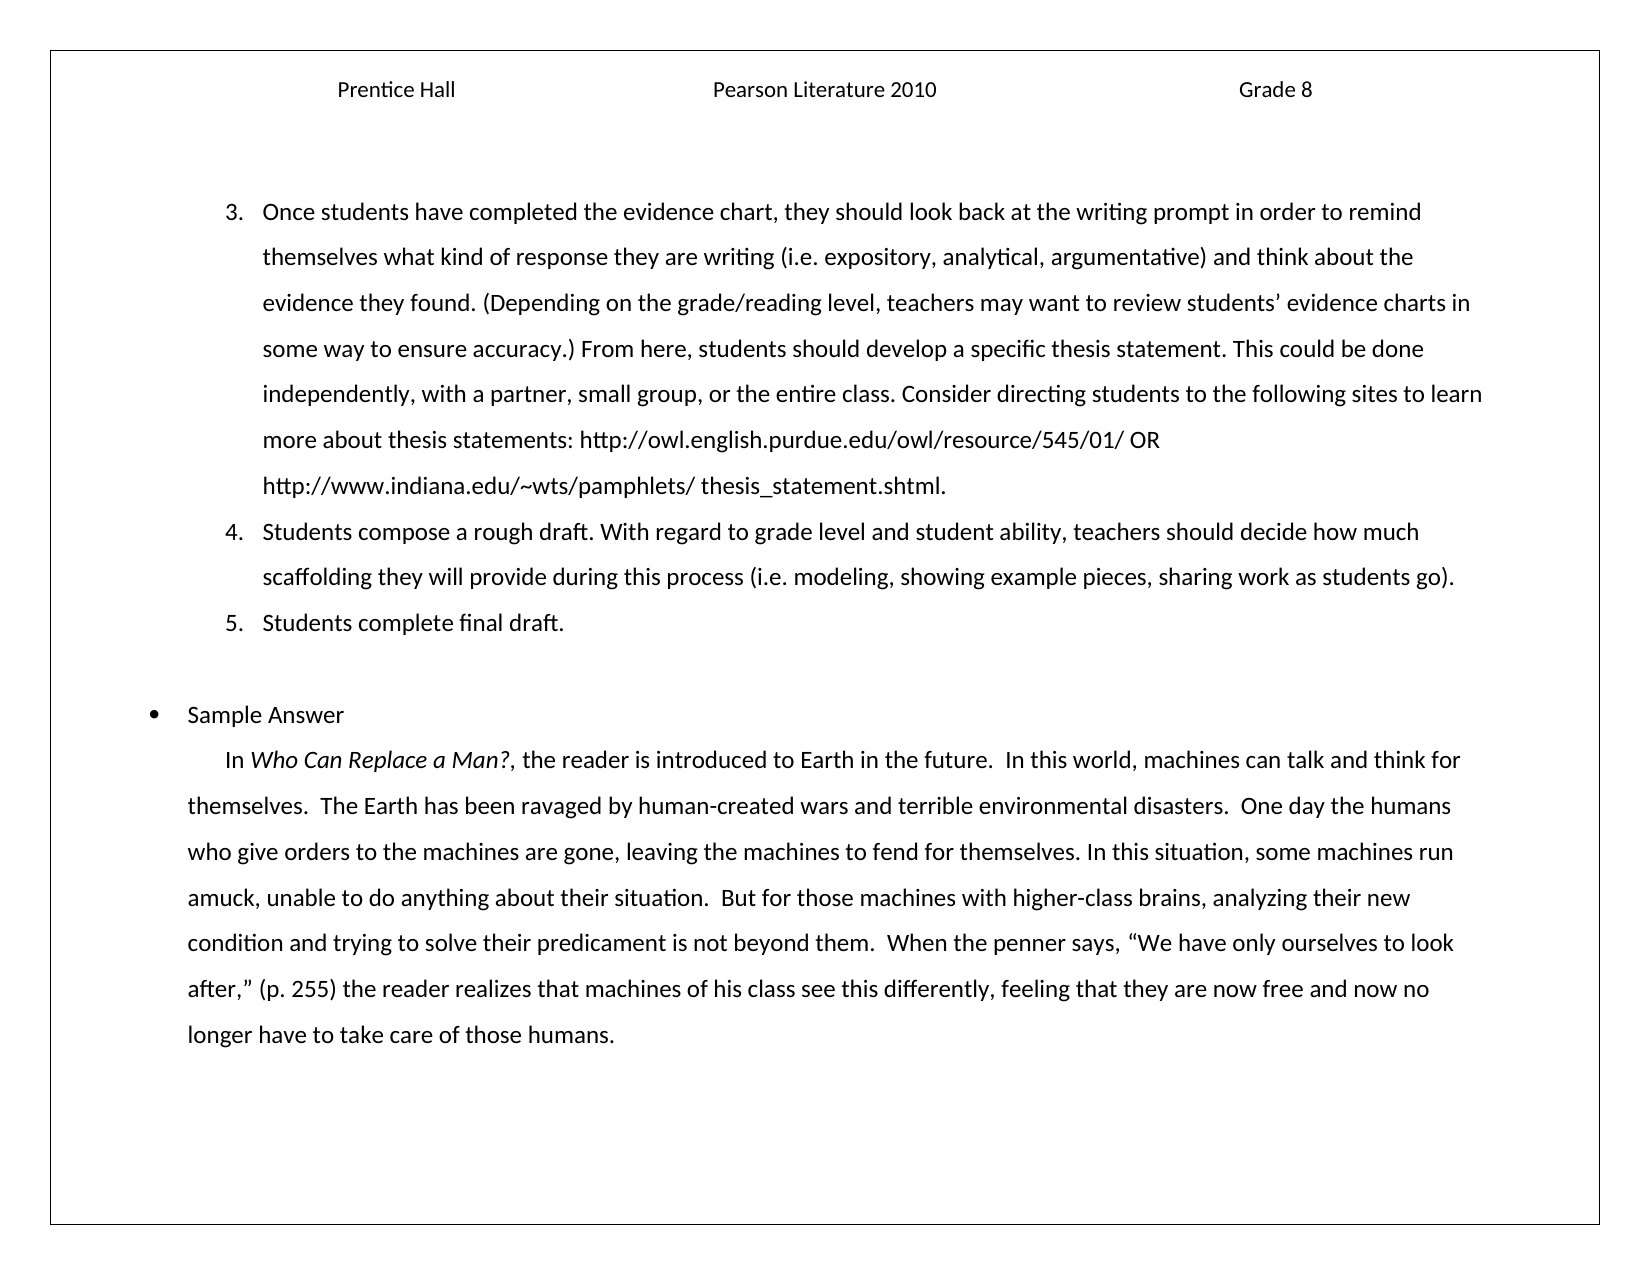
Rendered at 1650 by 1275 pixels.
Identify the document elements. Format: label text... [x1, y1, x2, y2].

list Students complete final draft. [225, 607, 1500, 638]
list Once students have completed the evidence chart, they should look back at the writing prompt in order to remind themselves what kind of response they are writing (i.e. expository, analytical, argumentative) and think about the evidence they found. (Depending on the grade/reading level, teachers may want to review students’ evidence charts in some way to ensure accuracy.) From here, students should develop a specific thesis statement. This could be done independently, with a partner, small group, or the entire class. Consider directing students to the following sites to learn more about thesis statements: http://owl.english.purdue.edu/owl/resource/545/01/ OR http://www.indiana.edu/~wts/pamphlets/ thesis_statement.shtml. [225, 196, 1500, 501]
list Sample Answer [150, 699, 1500, 729]
list Students compose a rough draft. With regard to grade level and student ability, teachers should decide how much scaffolding they will provide during this process (i.e. modeling, showing example pieces, sharing work as students go). [225, 516, 1500, 592]
text In Who Can Replace a Man?, the reader is introduced to Earth in the future. In this world, machines can talk and think for themselves. The Earth has been ravaged by human-created wars and terrible environmental disasters. One day the humans who give orders to the machines are gone, leaving the machines to fend for themselves. In this situation, some machines run amuck, unable to do anything about their situation. But for those machines with higher-class brains, analyzing their new condition and trying to solve their predicament is not beyond them. When the penner says, “We have only ourselves to look after,” (p. 255) the reader realizes that machines of his class see this differently, feeling that they are now free and now no longer have to take care of those humans. [187, 744, 1500, 1049]
